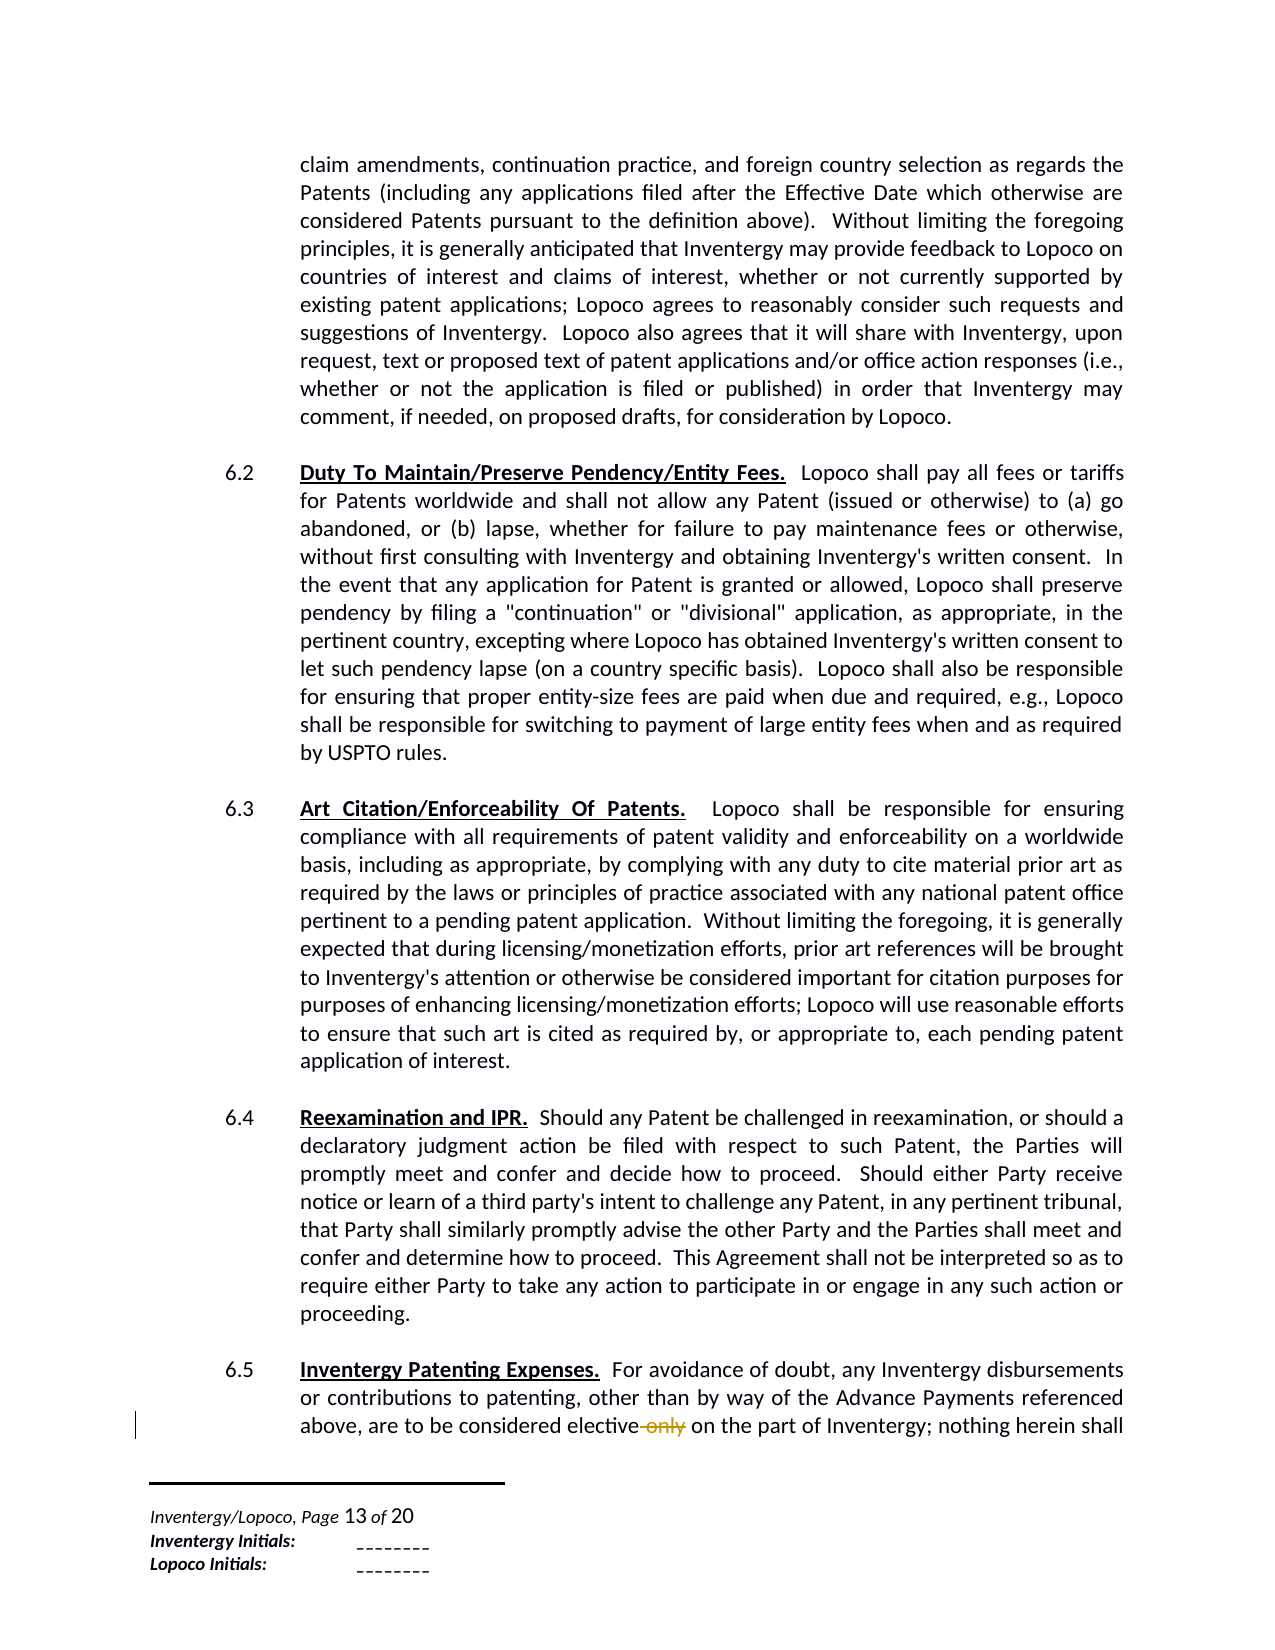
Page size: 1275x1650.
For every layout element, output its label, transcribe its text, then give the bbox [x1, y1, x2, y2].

text 6.3 Art Citation/Enforceability Of Patents. Lopoco shall be responsible for ensuring compliance with all requirements of patent validity and enforceability on a worldwide basis, including as appropriate, by complying with any duty to cite material prior art as required by the laws or principles of practice associated with any national patent office pertinent to a pending patent application. Without limiting the foregoing, it is generally expected that during licensing/monetization efforts, prior art references will be brought to Inventergy's attention or otherwise be considered important for citation purposes for purposes of enhancing licensing/monetization efforts; Lopoco will use reasonable efforts to ensure that such art is cited as required by, or appropriate to, each pending patent application of interest. [225, 794, 1125, 1075]
text 6.4 Reexamination and IPR. Should any Patent be challenged in reexamination, or should a declaratory judgment action be filed with respect to such Patent, the Parties will promptly meet and confer and decide how to proceed. Should either Party receive notice or learn of a third party's intent to challenge any Patent, in any pertinent tribunal, that Party shall similarly promptly advise the other Party and the Parties shall meet and confer and determine how to proceed. This Agreement shall not be interpreted so as to require either Party to take any action to participate in or engage in any such action or proceeding. [225, 1103, 1125, 1327]
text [225, 150, 1125, 430]
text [225, 1355, 1125, 1439]
text 6.2 Duty To Maintain/Preserve Pendency/Entity Fees. Lopoco shall pay all fees or tariffs for Patents worldwide and shall not allow any Patent (issued or otherwise) to (a) go abandoned, or (b) lapse, whether for failure to pay maintenance fees or otherwise, without first consulting with Inventergy and obtaining Inventergy's written consent. In the event that any application for Patent is granted or allowed, Lopoco shall preserve pendency by filing a "continuation" or "divisional" application, as appropriate, in the pertinent country, excepting where Lopoco has obtained Inventergy's written consent to let such pendency lapse (on a country specific basis). Lopoco shall also be responsible for ensuring that proper entity-size fees are paid when due and required, e.g., Lopoco shall be responsible for switching to payment of large entity fees when and as required by USPTO rules. [225, 458, 1125, 766]
